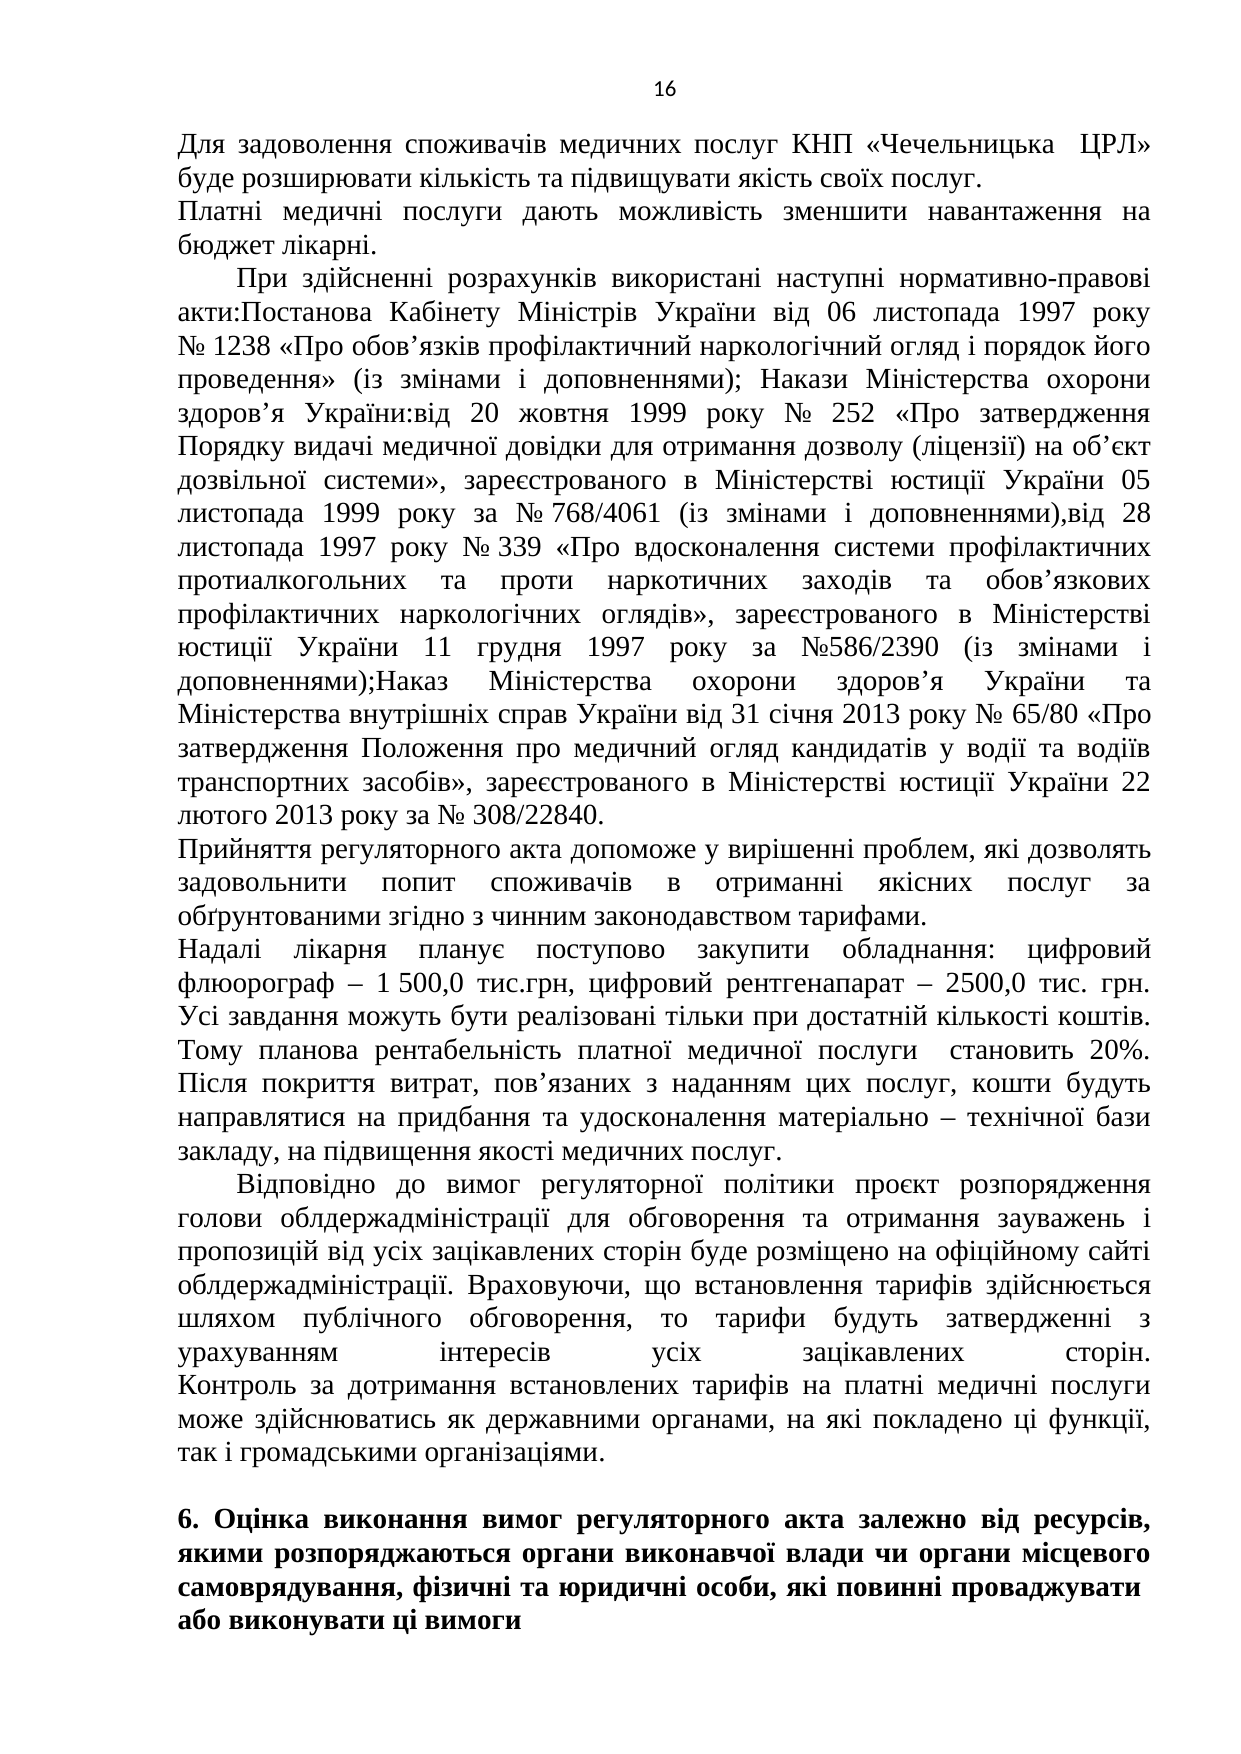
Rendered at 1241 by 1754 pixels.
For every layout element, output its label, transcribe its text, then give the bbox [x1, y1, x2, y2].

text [177, 126, 1152, 193]
text Надалі лікарня планує поступово закупити обладнання: цифровий флюорограф – 1 500,0 тис.грн, цифровий рентгенапарат – 2500,0 тис. грн. Усі завдання можуть бути реалізовані тільки при достатній кількості коштів. Тому планова рентабельність платної медичної послуги становить 20%. Після покриття витрат, пов’язаних з наданням цих послуг, кошти будуть направлятися на придбання та удосконалення матеріально – технічної бази закладу, на підвищення якості медичних послуг. [177, 931, 1152, 1166]
text При здійсненні розрахунків використані наступні нормативно-правові акти:Постанова Кабінету Міністрів України від 06 листопада 1997 року № 1238 «Про обов’язків профілактичний наркологічний огляд і порядок його проведення» (із змінами і доповненнями); Накази Міністерства охорони здоров’я України:від 20 жовтня 1999 року № 252 «Про затвердження Порядку видачі медичної довідки для отримання дозволу (ліцензії) на об’єкт дозвільної системи», зареєстрованого в Міністерстві юстиції України 05 листопада 1999 року за № 768/4061 (із змінами і доповненнями),від 28 листопада 1997 року № 339 «Про вдосконалення системи профілактичних протиалкогольних та проти наркотичних заходів та обов’язкових профілактичних наркологічних оглядів», зареєстрованого в Міністерстві юстиції України 11 грудня 1997 року за №586/2390 (із змінами і доповненнями);Наказ Міністерства охорони здоров’я України та Міністерства внутрішніх справ України від 31 січня 2013 року № 65/80 «Про затвердження Положення про медичний огляд кандидатів у водії та водіїв транспортних засобів», зареєстрованого в Міністерстві юстиції України 22 лютого 2013 року за № 308/22840. [177, 261, 1152, 831]
text 6. Оцінка виконання вимог регуляторного акта залежно від ресурсів, якими розпоряджаються органи виконавчої влади чи органи місцевого самоврядування, фізичні та юридичні особи, які повинні проваджувати або виконувати ці вимоги [177, 1502, 1152, 1636]
text Платні медичні послуги дають можливість зменшити навантаження на бюджет лікарні. [177, 193, 1152, 261]
text Відповідно до вимог регуляторної політики проєкт розпорядження голови облдержадміністрації для обговорення та отримання зауважень і пропозицій від усіх зацікавлених сторін буде розміщено на офіційному сайті облдержадміністрації. Враховуючи, що встановлення тарифів здійснюється шляхом публічного обговорення, то тарифи будуть затвердженні з урахуванням інтересів усіх зацікавлених сторін. Контроль за дотримання встановлених тарифів на платні медичні послуги може здійснюватись як державними органами, на які покладено ці функції, так і громадськими організаціями. [177, 1166, 1152, 1468]
text Прийняття регуляторного акта допоможе у вирішенні проблем, які дозволять задовольнити попит споживачів в отриманні якісних послуг за обґрунтованими згідно з чинним законодавством тарифами. [177, 831, 1152, 931]
